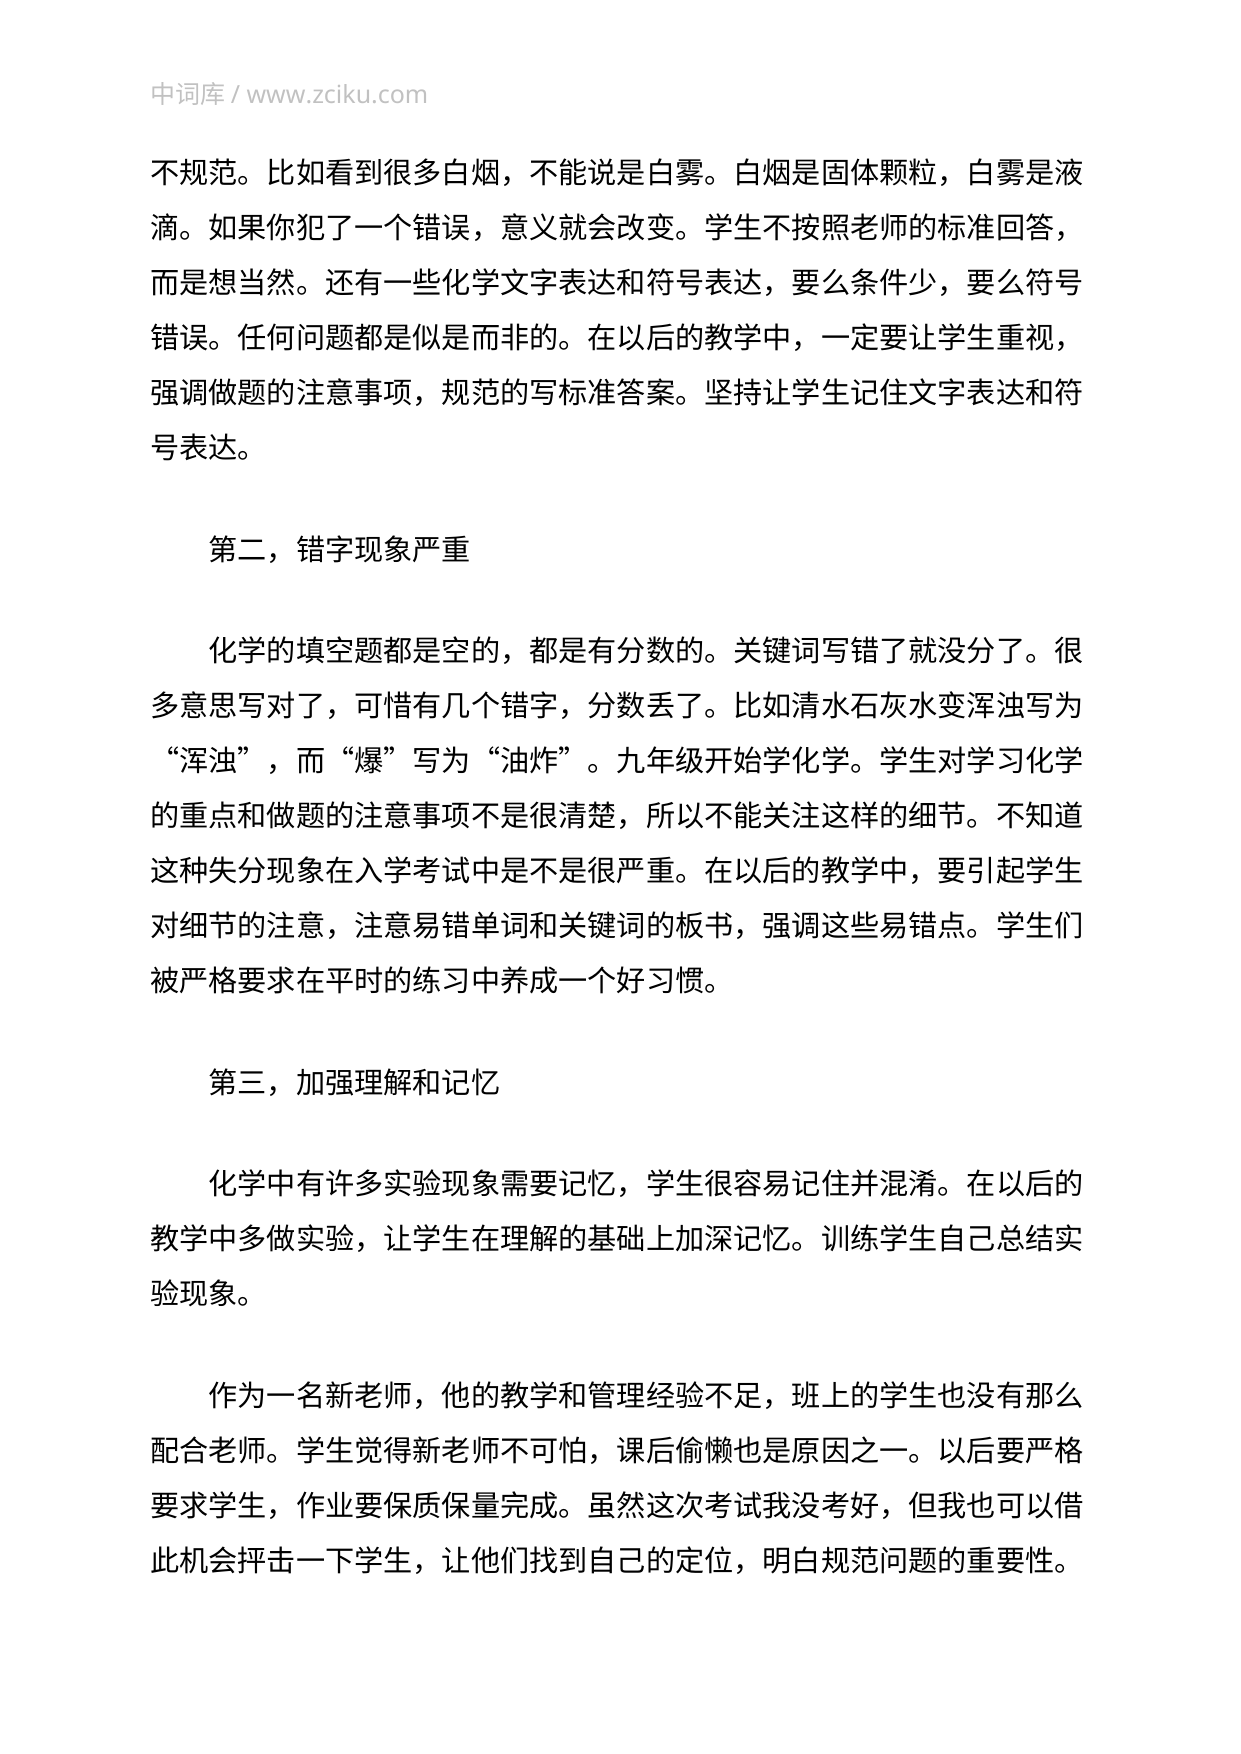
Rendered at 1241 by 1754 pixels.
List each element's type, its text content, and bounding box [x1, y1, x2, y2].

text 第三，加强理解和记忆 [150, 1059, 1090, 1101]
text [150, 1372, 1090, 1579]
text 第二，错字现象严重 [150, 526, 1090, 568]
text 化学中有许多实验现象需要记忆，学生很容易记住并混淆。在以后的教学中多做实验，让学生在理解的基础上加深记忆。训练学生自己总结实验现象。 [150, 1161, 1090, 1313]
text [150, 150, 1090, 467]
text 化学的填空题都是空的，都是有分数的。关键词写错了就没分了。很多意思写对了，可惜有几个错字，分数丢了。比如清水石灰水变浑浊写为“浑浊”，而“爆”写为“油炸”。九年级开始学化学。学生对学习化学的重点和做题的注意事项不是很清楚，所以不能关注这样的细节。不知道这种失分现象在入学考试中是不是很严重。在以后的教学中，要引起学生对细节的注意，注意易错单词和关键词的板书，强调这些易错点。学生们被严格要求在平时的练习中养成一个好习惯。 [150, 628, 1090, 1000]
